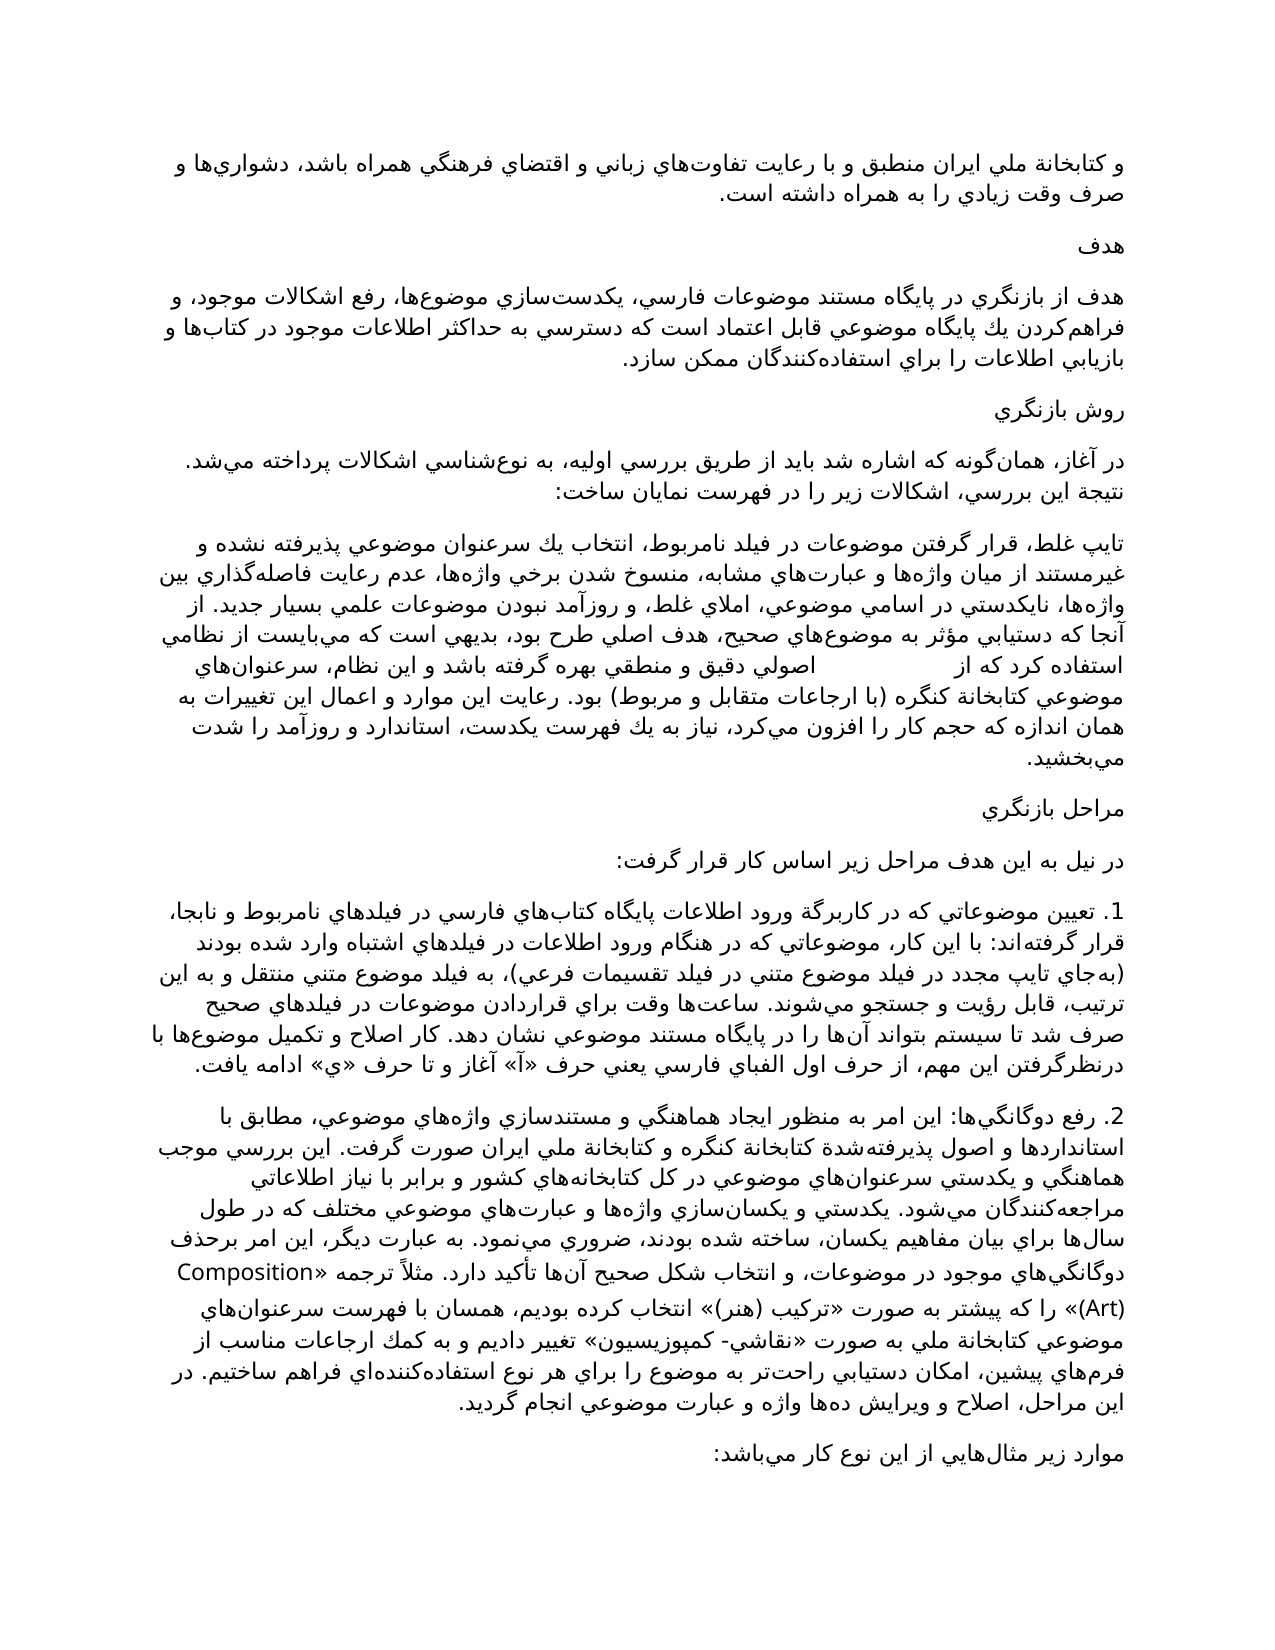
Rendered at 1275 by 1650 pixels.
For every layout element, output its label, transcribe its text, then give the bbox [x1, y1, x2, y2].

text در آغاز، همان‌گونه كه اشاره شد بايد از طريق بررسي اوليه، به نوع‌شناسي اشكالات پرداخته مي‌شد. نتيجة اين بررسي، اشكالات زير را در فهرست نمايان ساخت: [150, 448, 1125, 505]
text مراحل بازنگري [150, 796, 1125, 822]
text در نيل به اين هدف مراحل زير اساس كار قرار گرفت: [150, 847, 1125, 874]
text 1. تعيين موضوعاتي كه در كاربرگة ورود اطلاعات پايگاه كتاب‌هاي فارسي در فيلدهاي نامربوط و نابجا، قرار گرفته‌اند: با اين كار، موضوعاتي كه در هنگام ورود اطلاعات در فيلدهاي اشتباه وارد شده بودند (به‌جاي تايپ مجدد در فيلد موضوع متني در فيلد تقسيمات فرعي)، به فيلد موضوع متني منتقل و به اين ترتيب، قابل رؤيت و جستجو مي‌شوند. ساعت‌ها وقت براي قراردادن موضوعات در فيلدهاي صحيح صرف شد تا سيستم بتواند آن‌ها را در پايگاه مستند موضوعي نشان دهد. كار اصلاح و تكميل موضوع‌ها با درنظرگرفتن اين مهم، از حرف اول الفباي فارسي يعني حرف «آ» آغاز و تا حرف «ي» ادامه يافت. [150, 898, 1125, 1078]
text موارد زير مثال‌هايي از اين نوع كار مي‌باشد: [150, 1440, 1125, 1467]
text 2. رفع دوگانگي‌ها: اين امر به منظور ايجاد هماهنگي و مستندسازي واژه‌هاي موضوعي، مطابق با استانداردها و اصول پذيرفته‌شدة كتابخانة كنگره و كتابخانة ملي ايران صورت گرفت. اين بررسي موجب هماهنگي و يكدستي سرعنوان‌هاي موضوعي در كل كتابخانه‌هاي كشور و برابر با نياز اطلاعاتي مراجعه‌كنندگان مي‌شود. يكدستي و يكسان‌سازي واژه‌ها و عبارت‌هاي موضوعي مختلف كه در طول سال‌ها براي بيان مفاهيم يكسان، ساخته شده بودند، ضروري مي‌نمود. به عبارت ديگر، اين امر برحذف دوگانگي‌هاي موجود در موضوعات، و انتخاب شكل صحيح آن‌ها تأكيد دارد. مثلاً ترجمه «Composition (Art)» را كه پيشتر به صورت «تركيب (هنر)» انتخاب كرده بوديم، همسان با فهرست سرعنوان‌هاي موضوعي كتابخانة ملي به صورت «نقاشي- كمپوزيسيون» تغيير داديم و به كمك ارجاعات مناسب از فرم‌‍‌هاي پيشين، امكان دستيابي راحت‌تر به موضوع را براي هر نوع استفاده‌كننده‌اي فراهم ساختيم. در اين مراحل، اصلاح و ويرايش ده‌ها واژه و عبارت موضوعي انجام گرديد. [150, 1103, 1125, 1415]
text هدف از بازنگري در پايگاه مستند موضوعات فارسي، يكدست‌سازي موضوع‌ها، رفع اشكالات موجود، و فراهم‌كردن يك پايگاه موضوعي قابل اعتماد است كه دسترسي به حداكثر اطلاعات موجود در كتاب‌ها و بازيابي اطلاعات را براي استفاده‌‌كنندگان ممكن سازد. [150, 283, 1125, 371]
text روش بازنگري [150, 396, 1125, 423]
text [150, 150, 1125, 207]
text تايپ غلط، قرار گرفتن موضوعات در فيلد نامربوط، انتخاب يك سرعنوان موضوعي پذيرفته نشده و غيرمستند از ميان واژه‌ها و عبارت‌هاي مشابه، منسوخ شدن برخي واژه‌ها، عدم رعايت فاصله‌گذاري بين واژه‌ها، نايكدستي در اسامي موضوعي، املاي غلط، و روزآمد نبودن موضوعات علمي بسيار جديد. از آنجا كه دستيابي مؤثر به موضوع‌هاي صحيح، هدف اصلي طرح بود، بديهي است كه مي‌بايست از نظامي استفاده كرد كه از اصولي دقيق و منطقي بهره گرفته باشد و اين نظام، سرعنوان‌هاي موضوعي كتابخانة كنگره (با ارجاعات متقابل و مربوط) بود. رعايت اين موارد و اعمال اين تغييرات به همان اندازه كه حجم كار را افزون مي‌كرد، نياز به يك فهرست يكدست، استاندارد و روزآمد را شدت مي‌بخشيد. [150, 530, 1125, 771]
text هدف [150, 232, 1125, 259]
